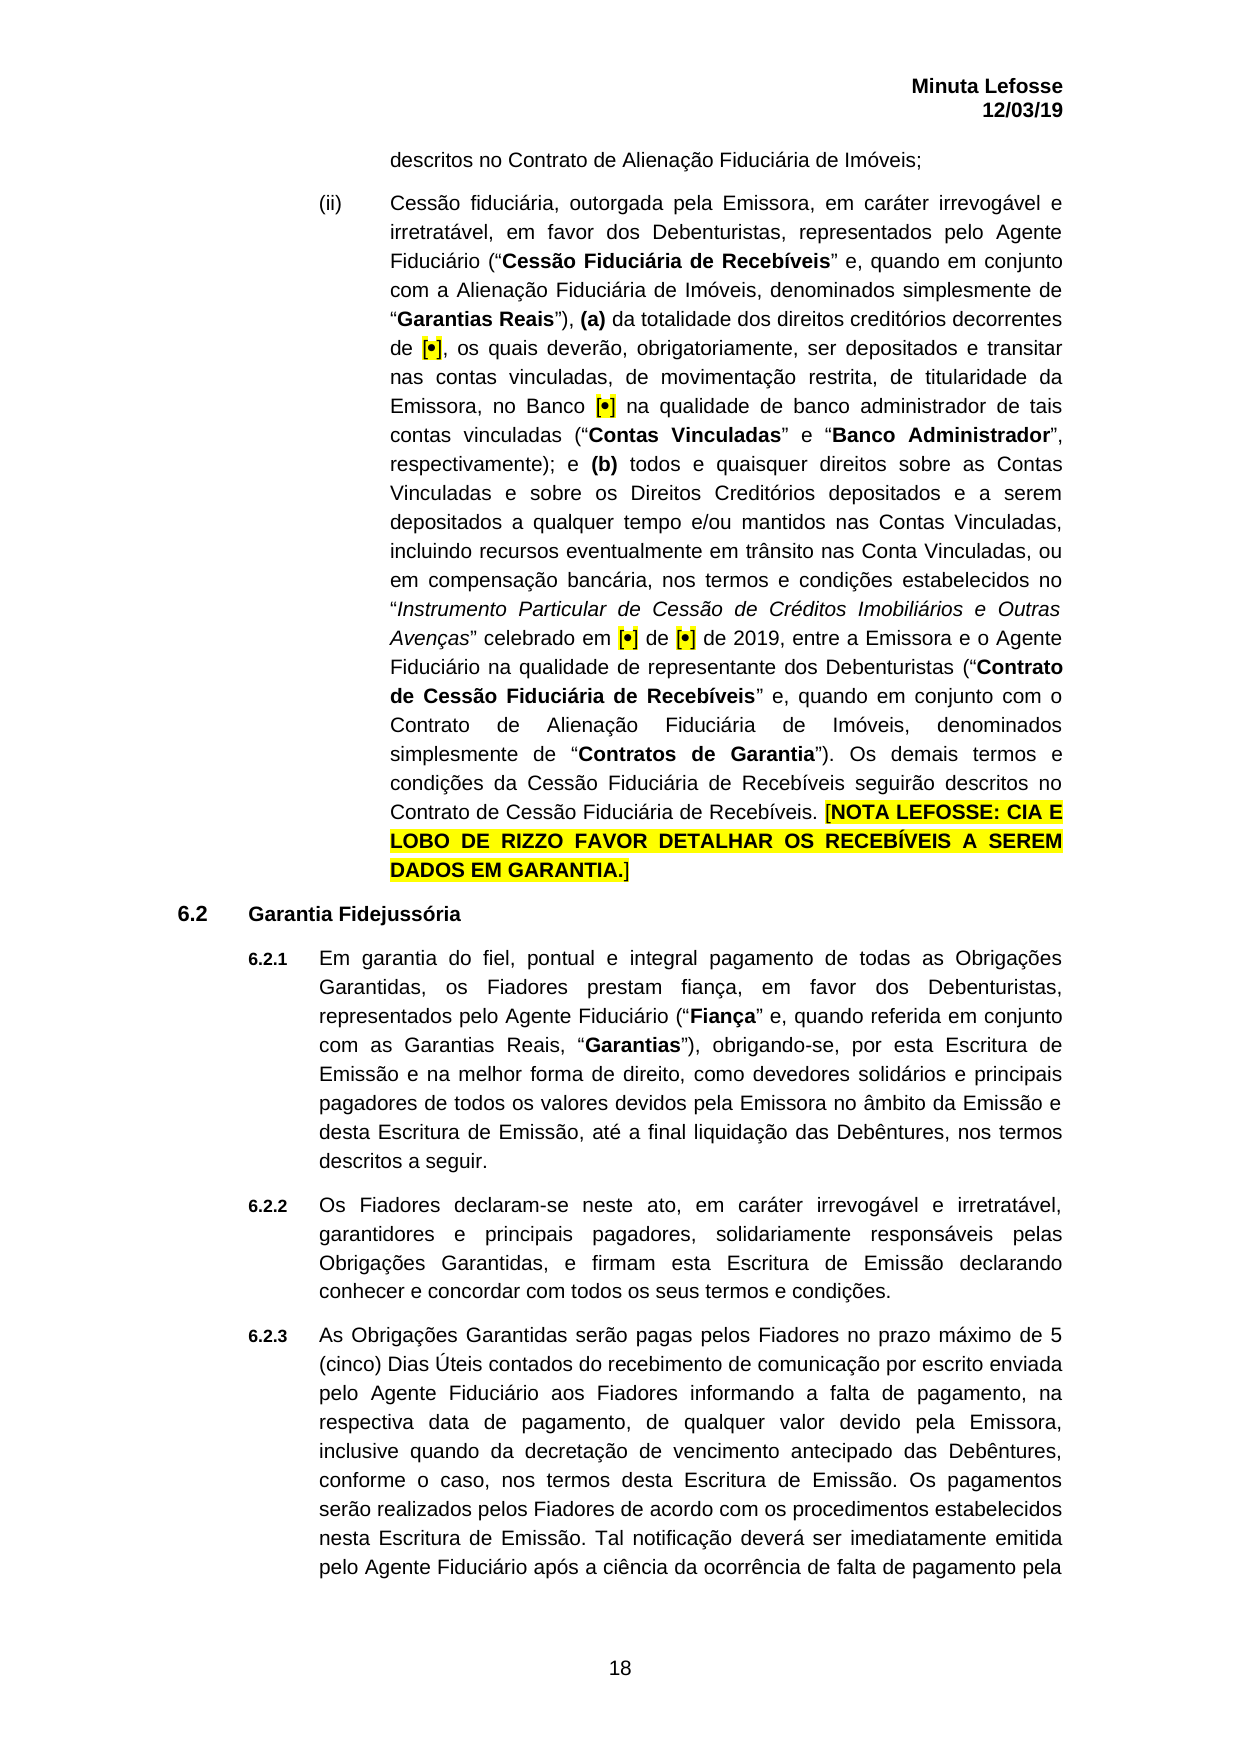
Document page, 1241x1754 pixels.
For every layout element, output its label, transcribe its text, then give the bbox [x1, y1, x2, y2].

text Os Fiadores declaram-se neste ato, em caráter irrevogável e irretratável, garantidores e principais pagadores, solidariamente responsáveis pelas Obrigações Garantidas, e firmam esta Escritura de Emissão declarando conhecer e concordar com todos os seus termos e condições. [248, 1192, 1063, 1303]
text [248, 1323, 1063, 1578]
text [319, 148, 1063, 172]
text Em garantia do fiel, pontual e integral pagamento de todas as Obrigações Garantidas, os Fiadores prestam fiança, em favor dos Debenturistas, representados pelo Agente Fiduciário (“Fiança” e, quando referida em conjunto com as Garantias Reais, “Garantias”), obrigando-se, por esta Escritura de Emissão e na melhor forma de direito, como devedores solidários e principais pagadores de todos os valores devidos pela Emissora no âmbito da Emissão e desta Escritura de Emissão, até a final liquidação das Debêntures, nos termos descritos a seguir. [248, 946, 1063, 1173]
text Garantia Fidejussória [177, 901, 1063, 926]
text Cessão fiduciária, outorgada pela Emissora, em caráter irrevogável e irretratável, em favor dos Debenturistas, representados pelo Agente Fiduciário (“Cessão Fiduciária de Recebíveis” e, quando em conjunto com a Alienação Fiduciária de Imóveis, denominados simplesmente de “Garantias Reais”), (a) da totalidade dos direitos creditórios decorrentes de [], os quais deverão, obrigatoriamente, ser depositados e transitar nas contas vinculadas, de movimentação restrita, de titularidade da Emissora, no Banco [] na qualidade de banco administrador de tais contas vinculadas (“Contas Vinculadas” e “Banco Administrador”, respectivamente); e (b) todos e quaisquer direitos sobre as Contas Vinculadas e sobre os Direitos Creditórios depositados e a serem depositados a qualquer tempo e/ou mantidos nas Contas Vinculadas, incluindo recursos eventualmente em trânsito nas Conta Vinculadas, ou em compensação bancária, nos termos e condições estabelecidos no “Instrumento Particular de Cessão de Créditos Imobiliários e Outras Avenças” celebrado em [] de [] de 2019, entre a Emissora e o Agente Fiduciário na qualidade de representante dos Debenturistas (“Contrato de Cessão Fiduciária de Recebíveis” e, quando em conjunto com o Contrato de Alienação Fiduciária de Imóveis, denominados simplesmente de “Contratos de Garantia”). Os demais termos e condições da Cessão Fiduciária de Recebíveis seguirão descritos no Contrato de Cessão Fiduciária de Recebíveis. [NOTA LEFOSSE: CIA E LOBO DE RIZZO FAVOR DETALHAR OS RECEBÍVEIS A SEREM DADOS EM GARANTIA.] [319, 191, 1063, 882]
